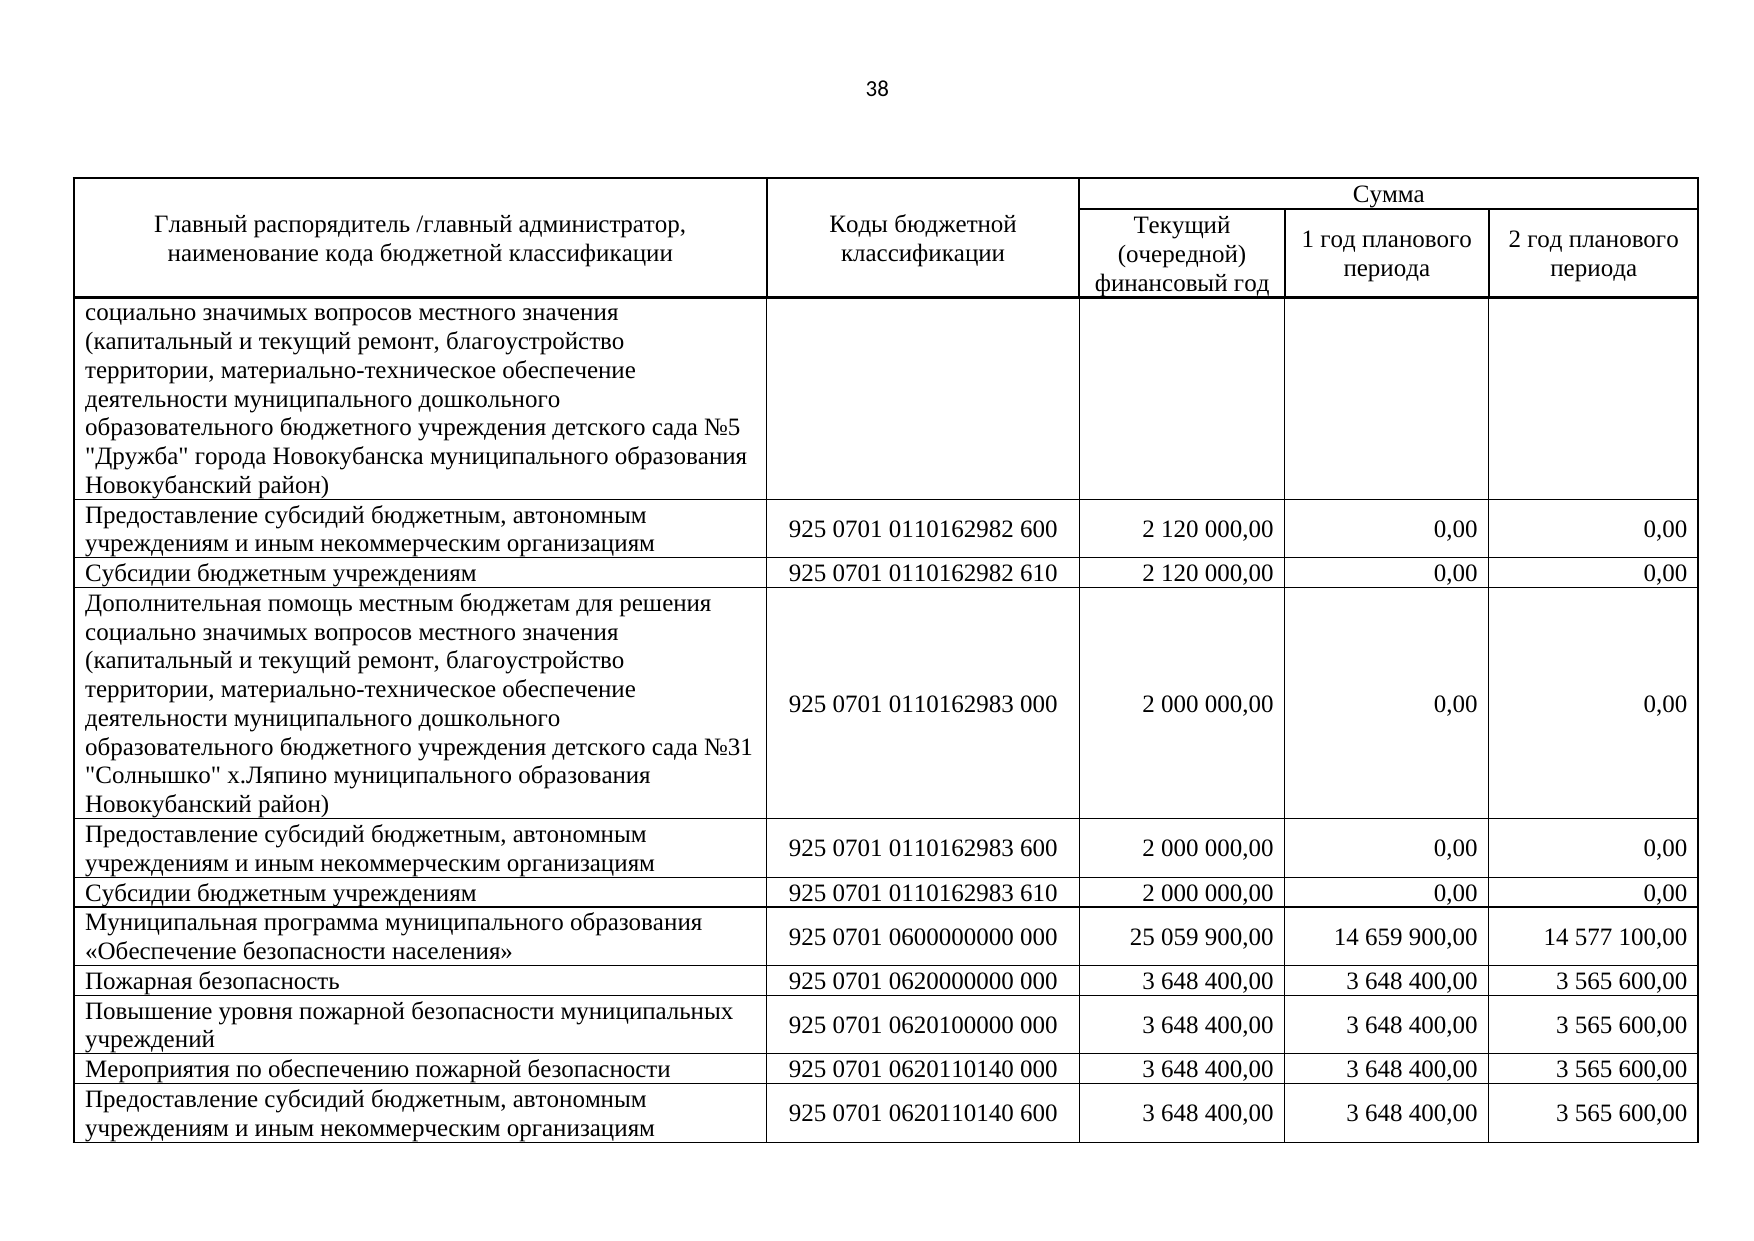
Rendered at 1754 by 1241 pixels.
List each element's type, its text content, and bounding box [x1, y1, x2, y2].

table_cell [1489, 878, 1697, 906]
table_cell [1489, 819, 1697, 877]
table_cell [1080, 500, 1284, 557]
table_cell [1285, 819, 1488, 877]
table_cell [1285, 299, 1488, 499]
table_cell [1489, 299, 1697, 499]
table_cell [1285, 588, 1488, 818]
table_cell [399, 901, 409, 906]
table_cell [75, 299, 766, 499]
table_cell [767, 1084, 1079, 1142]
table_header Сумма [1080, 179, 1697, 208]
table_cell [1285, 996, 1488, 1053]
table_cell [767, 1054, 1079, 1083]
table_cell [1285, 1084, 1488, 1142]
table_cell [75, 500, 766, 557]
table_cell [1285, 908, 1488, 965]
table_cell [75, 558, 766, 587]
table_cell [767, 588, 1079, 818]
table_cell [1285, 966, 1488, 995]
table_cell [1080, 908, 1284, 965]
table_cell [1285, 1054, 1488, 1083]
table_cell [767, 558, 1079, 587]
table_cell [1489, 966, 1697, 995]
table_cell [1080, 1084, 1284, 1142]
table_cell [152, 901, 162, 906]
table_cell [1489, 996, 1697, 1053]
table_cell Текущий (очередной) финансовый год [1080, 210, 1284, 296]
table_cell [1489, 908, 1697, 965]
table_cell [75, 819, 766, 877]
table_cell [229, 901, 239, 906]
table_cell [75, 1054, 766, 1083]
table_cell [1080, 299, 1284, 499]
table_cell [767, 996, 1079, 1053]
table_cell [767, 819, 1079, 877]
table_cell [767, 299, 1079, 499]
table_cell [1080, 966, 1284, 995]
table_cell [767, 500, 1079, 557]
table_cell 1 год планового периода [1286, 210, 1488, 296]
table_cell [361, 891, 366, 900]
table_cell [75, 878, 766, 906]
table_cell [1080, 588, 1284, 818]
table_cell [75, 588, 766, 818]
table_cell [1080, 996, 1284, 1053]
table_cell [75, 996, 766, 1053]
table_header Главный распорядитель /главный администратор, наименование кода бюджетной классификации [75, 179, 766, 296]
table_cell 2 год планового периода [1490, 210, 1697, 296]
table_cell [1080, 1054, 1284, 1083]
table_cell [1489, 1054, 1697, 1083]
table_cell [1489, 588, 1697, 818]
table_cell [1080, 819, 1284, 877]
table_header Коды бюджетной классификации [768, 179, 1078, 296]
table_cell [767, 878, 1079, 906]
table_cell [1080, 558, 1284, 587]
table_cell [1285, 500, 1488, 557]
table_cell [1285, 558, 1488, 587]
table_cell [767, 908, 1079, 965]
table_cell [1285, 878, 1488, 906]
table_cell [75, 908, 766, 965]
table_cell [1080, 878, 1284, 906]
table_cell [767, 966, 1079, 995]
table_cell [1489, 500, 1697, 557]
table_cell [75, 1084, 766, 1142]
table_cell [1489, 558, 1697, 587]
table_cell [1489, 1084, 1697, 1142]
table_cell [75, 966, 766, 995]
